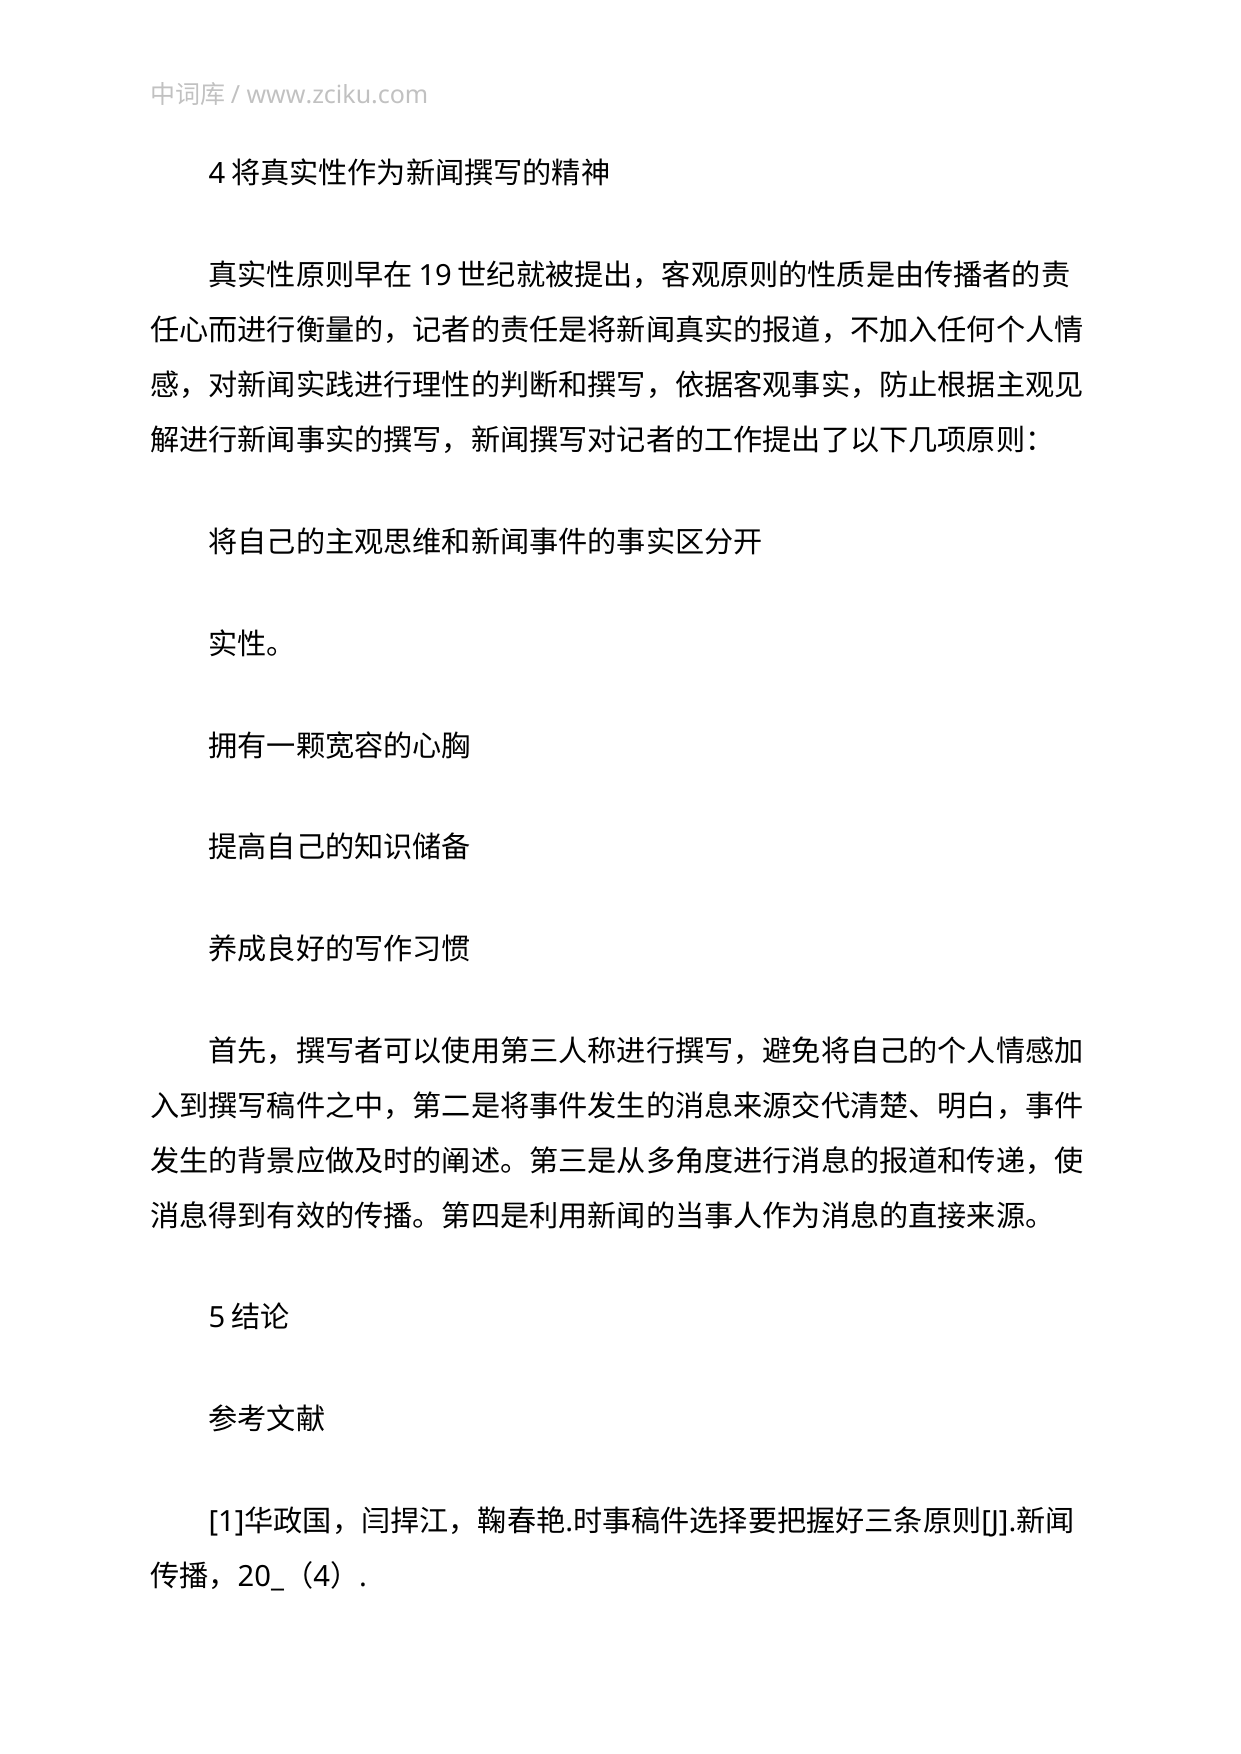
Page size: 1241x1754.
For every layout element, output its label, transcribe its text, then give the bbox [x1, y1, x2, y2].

text 4将真实性作为新闻撰写的精神 [150, 150, 1090, 192]
text 将自己的主观思维和新闻事件的事实区分开 [150, 518, 1090, 561]
text 参考文献 [150, 1396, 1090, 1438]
text [1]华政国，闫捍江，鞠春艳.时事稿件选择要把握好三条原则[J].新闻传播，20_（4）. [150, 1498, 1090, 1595]
text 养成良好的写作习惯 [150, 926, 1090, 968]
text 实性。 [150, 620, 1090, 663]
text 真实性原则早在19世纪就被提出，客观原则的性质是由传播者的责任心而进行衡量的，记者的责任是将新闻真实的报道，不加入任何个人情感，对新闻实践进行理性的判断和撰写，依据客观事实，防止根据主观见解进行新闻事实的撰写，新闻撰写对记者的工作提出了以下几项原则： [150, 252, 1090, 459]
text 拥有一颗宽容的心胸 [150, 722, 1090, 764]
text 提高自己的知识储备 [150, 824, 1090, 866]
text 首先，撰写者可以使用第三人称进行撰写，避免将自己的个人情感加入到撰写稿件之中，第二是将事件发生的消息来源交代清楚、明白，事件发生的背景应做及时的阐述。第三是从多角度进行消息的报道和传递，使消息得到有效的传播。第四是利用新闻的当事人作为消息的直接来源。 [150, 1027, 1090, 1234]
text 5结论 [150, 1294, 1090, 1336]
